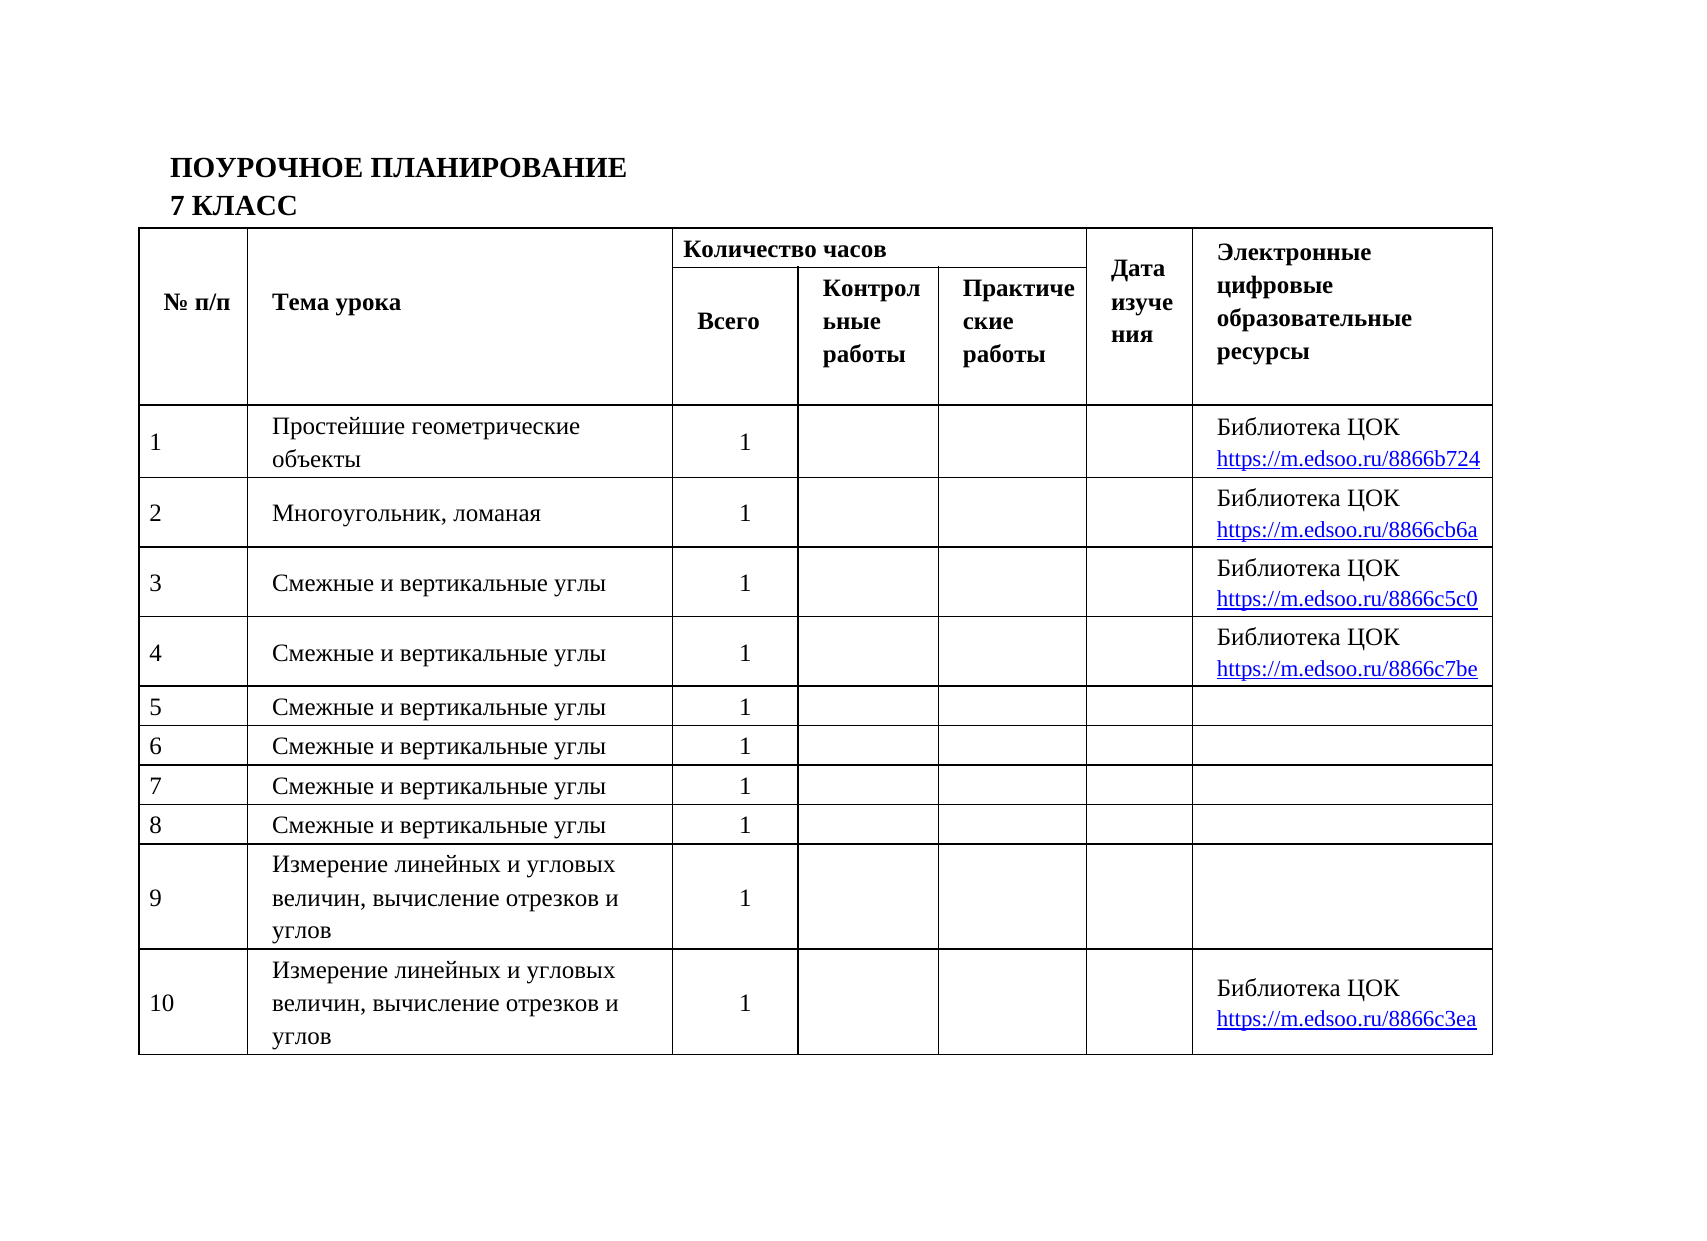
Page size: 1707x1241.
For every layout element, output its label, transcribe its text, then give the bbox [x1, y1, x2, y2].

table_cell Библиотека ЦОК https://m.edsoo.ru/8866c5c0 [1193, 548, 1492, 616]
table_cell 1 [673, 687, 797, 725]
table_header № п/п [140, 229, 247, 404]
table_header Электронные цифровые образовательные ресурсы [1193, 229, 1492, 404]
table_cell [939, 687, 1086, 725]
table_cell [248, 845, 672, 948]
table_cell 1 [673, 805, 797, 843]
text 7 КЛАСС [162, 188, 1557, 222]
table_cell [1087, 687, 1192, 725]
table_cell Смежные и вертикальные углы [248, 617, 672, 685]
table_cell 1 [673, 617, 797, 685]
table_cell Практические работы [939, 268, 1086, 404]
table_cell 1 [673, 548, 797, 616]
table_cell [939, 726, 1086, 764]
table_cell [799, 805, 938, 843]
table_cell Библиотека ЦОК https://m.edsoo.ru/8866c3ea [1193, 950, 1492, 1054]
table_cell [1193, 687, 1492, 725]
table_cell Смежные и вертикальные углы [248, 805, 672, 843]
table_cell [799, 766, 938, 803]
table_cell 6 [140, 726, 247, 764]
table_cell [799, 845, 938, 948]
table_cell 7 [140, 766, 247, 803]
table_cell [1087, 617, 1192, 685]
table_cell Библиотека ЦОК https://m.edsoo.ru/8866b724 [1193, 406, 1492, 477]
table_cell [799, 617, 938, 685]
table_cell 1 [673, 726, 797, 764]
table_cell [939, 548, 1086, 616]
table_cell 2 [140, 478, 247, 546]
table_cell [799, 478, 938, 546]
table_cell [939, 950, 1086, 1054]
table_cell 9 [140, 845, 247, 948]
table_cell [799, 950, 938, 1054]
table_header Количество часов [673, 229, 1086, 266]
table_cell 1 [673, 950, 797, 1054]
table_cell [799, 687, 938, 725]
table_cell [1193, 766, 1492, 803]
table_cell [1087, 478, 1192, 546]
table_cell [1087, 805, 1192, 843]
table_cell 5 [140, 687, 247, 725]
table_cell Библиотека ЦОК https://m.edsoo.ru/8866cb6a [1193, 478, 1492, 546]
table_cell 8 [140, 805, 247, 843]
table_cell Всего [673, 268, 797, 404]
table_cell 1 [673, 406, 797, 477]
table_cell 3 [140, 548, 247, 616]
table_cell Библиотека ЦОК https://m.edsoo.ru/8866c7be [1193, 617, 1492, 685]
table_cell [799, 726, 938, 764]
table_cell [1087, 726, 1192, 764]
table_cell 4 [140, 617, 247, 685]
table_cell 10 [140, 950, 247, 1054]
table_cell Смежные и вертикальные углы [248, 687, 672, 725]
text ПОУРОЧНОЕ ПЛАНИРОВАНИЕ [162, 150, 1557, 183]
table_cell Контрольные работы [799, 268, 938, 404]
table_cell [939, 845, 1086, 948]
table_cell [1193, 805, 1492, 843]
table_cell [1087, 845, 1192, 948]
table_cell [799, 548, 938, 616]
table_cell [939, 805, 1086, 843]
table_cell Простейшие геометрические объекты [248, 406, 672, 477]
table_cell [1087, 406, 1192, 477]
table_cell [939, 478, 1086, 546]
table_cell Смежные и вертикальные углы [248, 766, 672, 803]
table_header Тема урока [248, 229, 672, 404]
table_cell 1 [673, 766, 797, 803]
table_cell [1193, 845, 1492, 948]
table_cell [1087, 766, 1192, 803]
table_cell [248, 950, 672, 1054]
table_cell [939, 617, 1086, 685]
table_cell 1 [673, 845, 797, 948]
table_cell Смежные и вертикальные углы [248, 726, 672, 764]
table_cell [1087, 548, 1192, 616]
table_cell [939, 406, 1086, 477]
table_header Дата изучения [1087, 229, 1192, 404]
table_cell [1087, 950, 1192, 1054]
table_cell 1 [140, 406, 247, 477]
table_cell [939, 766, 1086, 803]
table_cell [1193, 726, 1492, 764]
table_cell Смежные и вертикальные углы [248, 548, 672, 616]
table_cell [799, 406, 938, 477]
table_cell 1 [673, 478, 797, 546]
table_cell Многоугольник, ломаная [248, 478, 672, 546]
